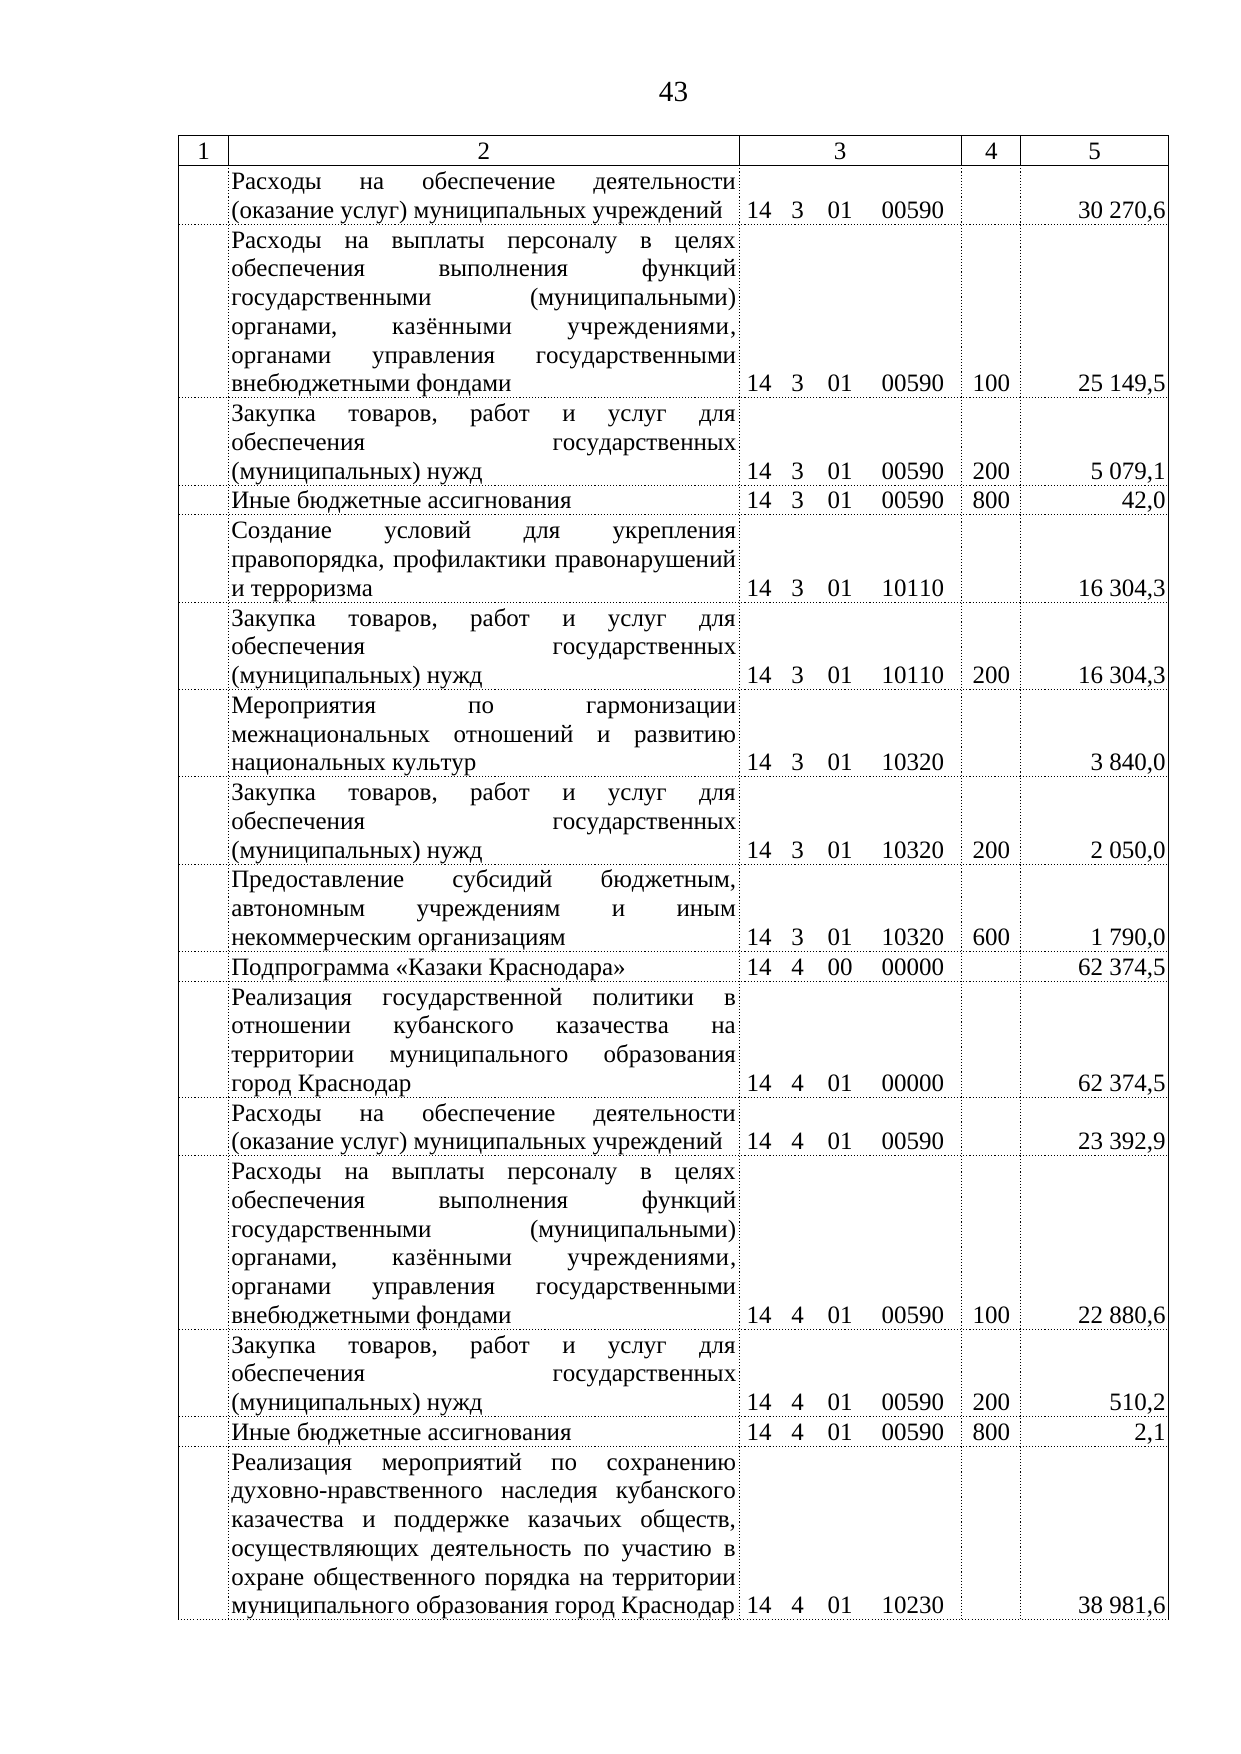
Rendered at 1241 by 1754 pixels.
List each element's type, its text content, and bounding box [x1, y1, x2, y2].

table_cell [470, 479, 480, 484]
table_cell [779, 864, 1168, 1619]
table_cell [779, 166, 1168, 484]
table_header [864, 136, 961, 165]
table_header 3 [816, 136, 864, 165]
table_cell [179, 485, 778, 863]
table_header [779, 136, 816, 165]
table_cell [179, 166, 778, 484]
table_header 4 [962, 136, 1020, 165]
table_header 5 [1021, 136, 1168, 165]
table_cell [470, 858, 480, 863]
table_header [740, 136, 778, 165]
table_header 2 [229, 136, 739, 165]
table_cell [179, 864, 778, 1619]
table_header 1 [179, 136, 228, 165]
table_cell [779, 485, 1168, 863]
